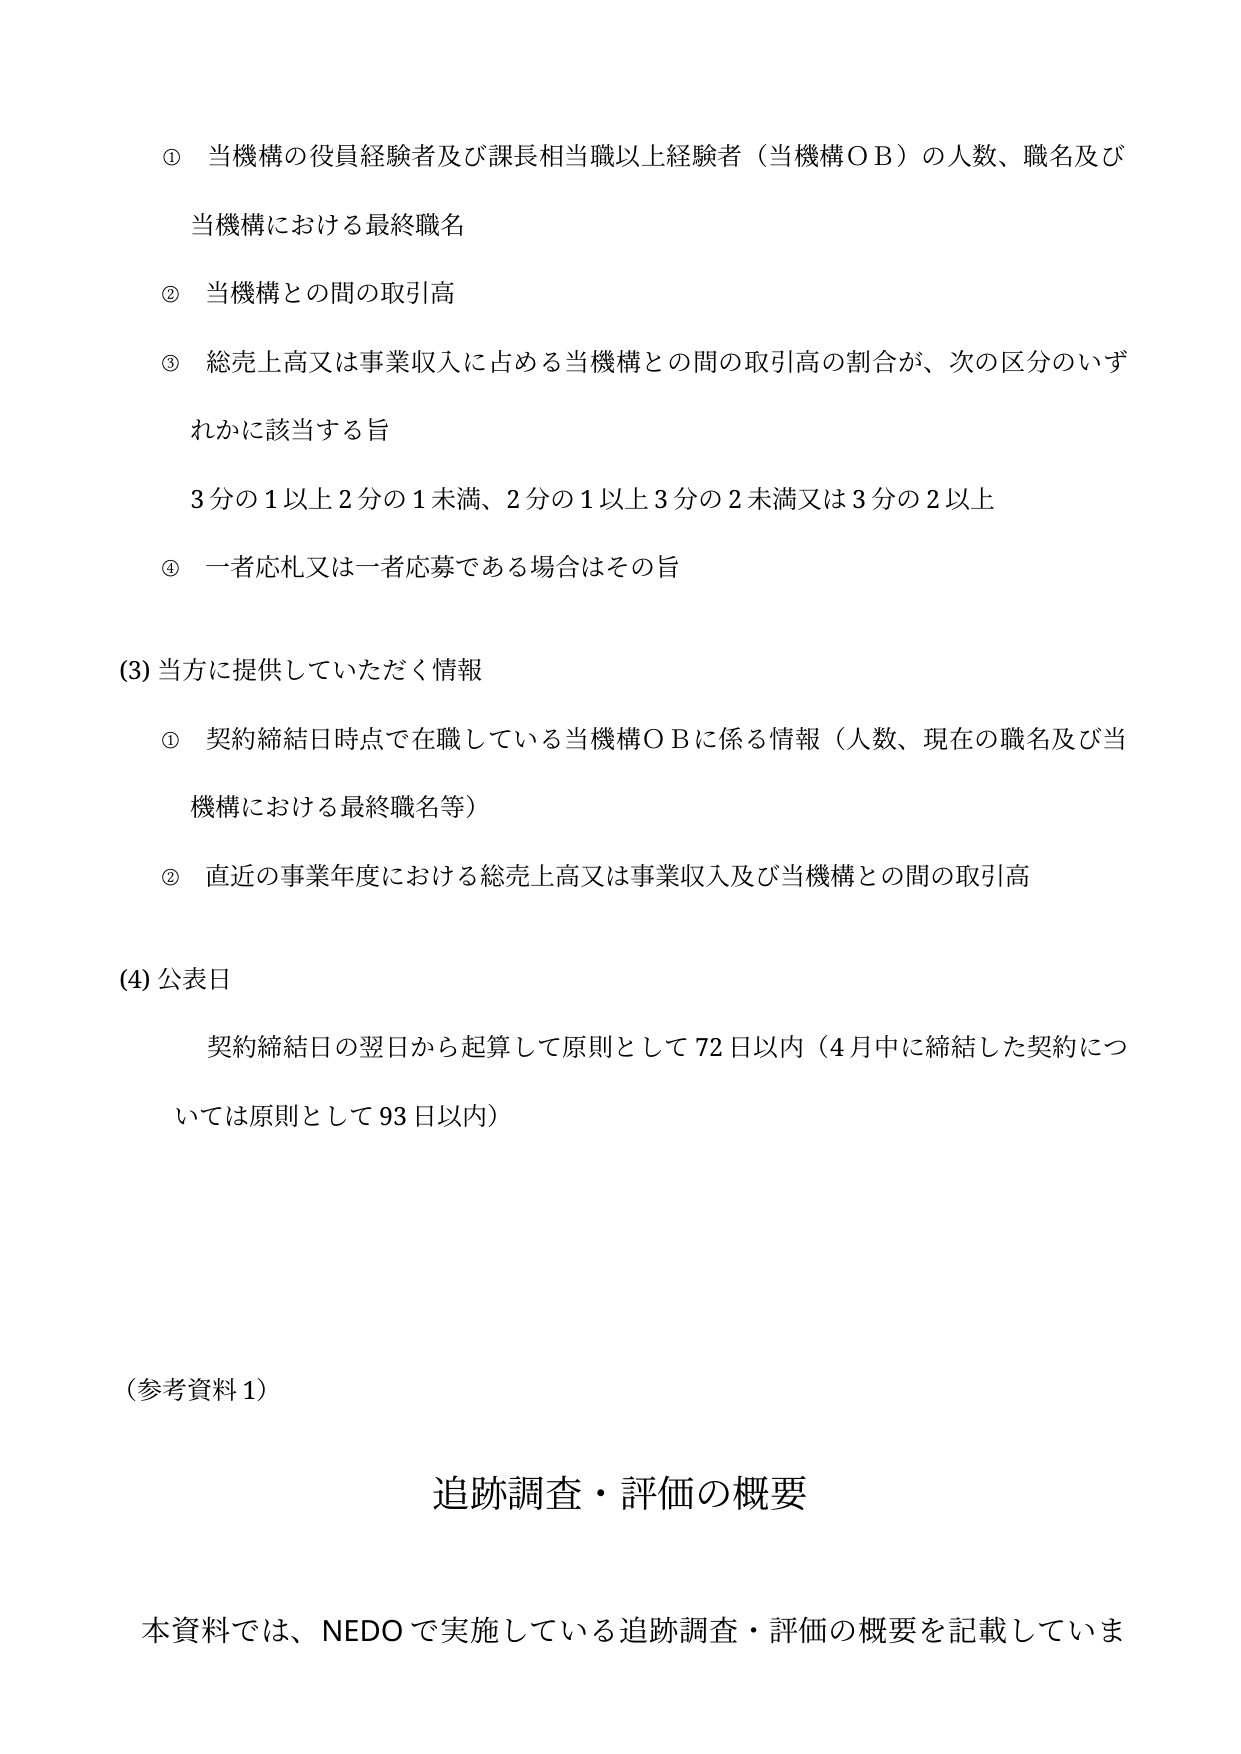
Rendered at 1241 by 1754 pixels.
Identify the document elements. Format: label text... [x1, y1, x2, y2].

text ④ 一者応札又は一者応募である場合はその旨 [161, 532, 1128, 600]
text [112, 1594, 1128, 1663]
text ② 当機構との間の取引高 [161, 258, 1128, 326]
text 追跡調査・評価の概要 [112, 1457, 1128, 1526]
text ② 直近の事業年度における総売上高又は事業収入及び当機構との間の取引高 [161, 840, 1128, 909]
text （参考資料1） [112, 1354, 1183, 1423]
text (4) 公表日 [119, 943, 1128, 1012]
text (3) 当方に提供していただく情報 [119, 635, 1128, 703]
text ① 当機構の役員経験者及び課長相当職以上経験者（当機構ＯＢ）の人数、職名及び当機構における最終職名 [162, 121, 1128, 258]
text ③ 総売上高又は事業収入に占める当機構との間の取引高の割合が、次の区分のいずれかに該当する旨 [161, 326, 1128, 463]
text 3分の1以上2分の1未満、2分の1以上3分の2未満又は3分の2以上 [190, 463, 1128, 532]
text 契約締結日の翌日から起算して原則として72日以内（4月中に締結した契約については原則として93日以内） [174, 1012, 1128, 1149]
text ① 契約締結日時点で在職している当機構ＯＢに係る情報（人数、現在の職名及び当機構における最終職名等） [161, 703, 1128, 840]
